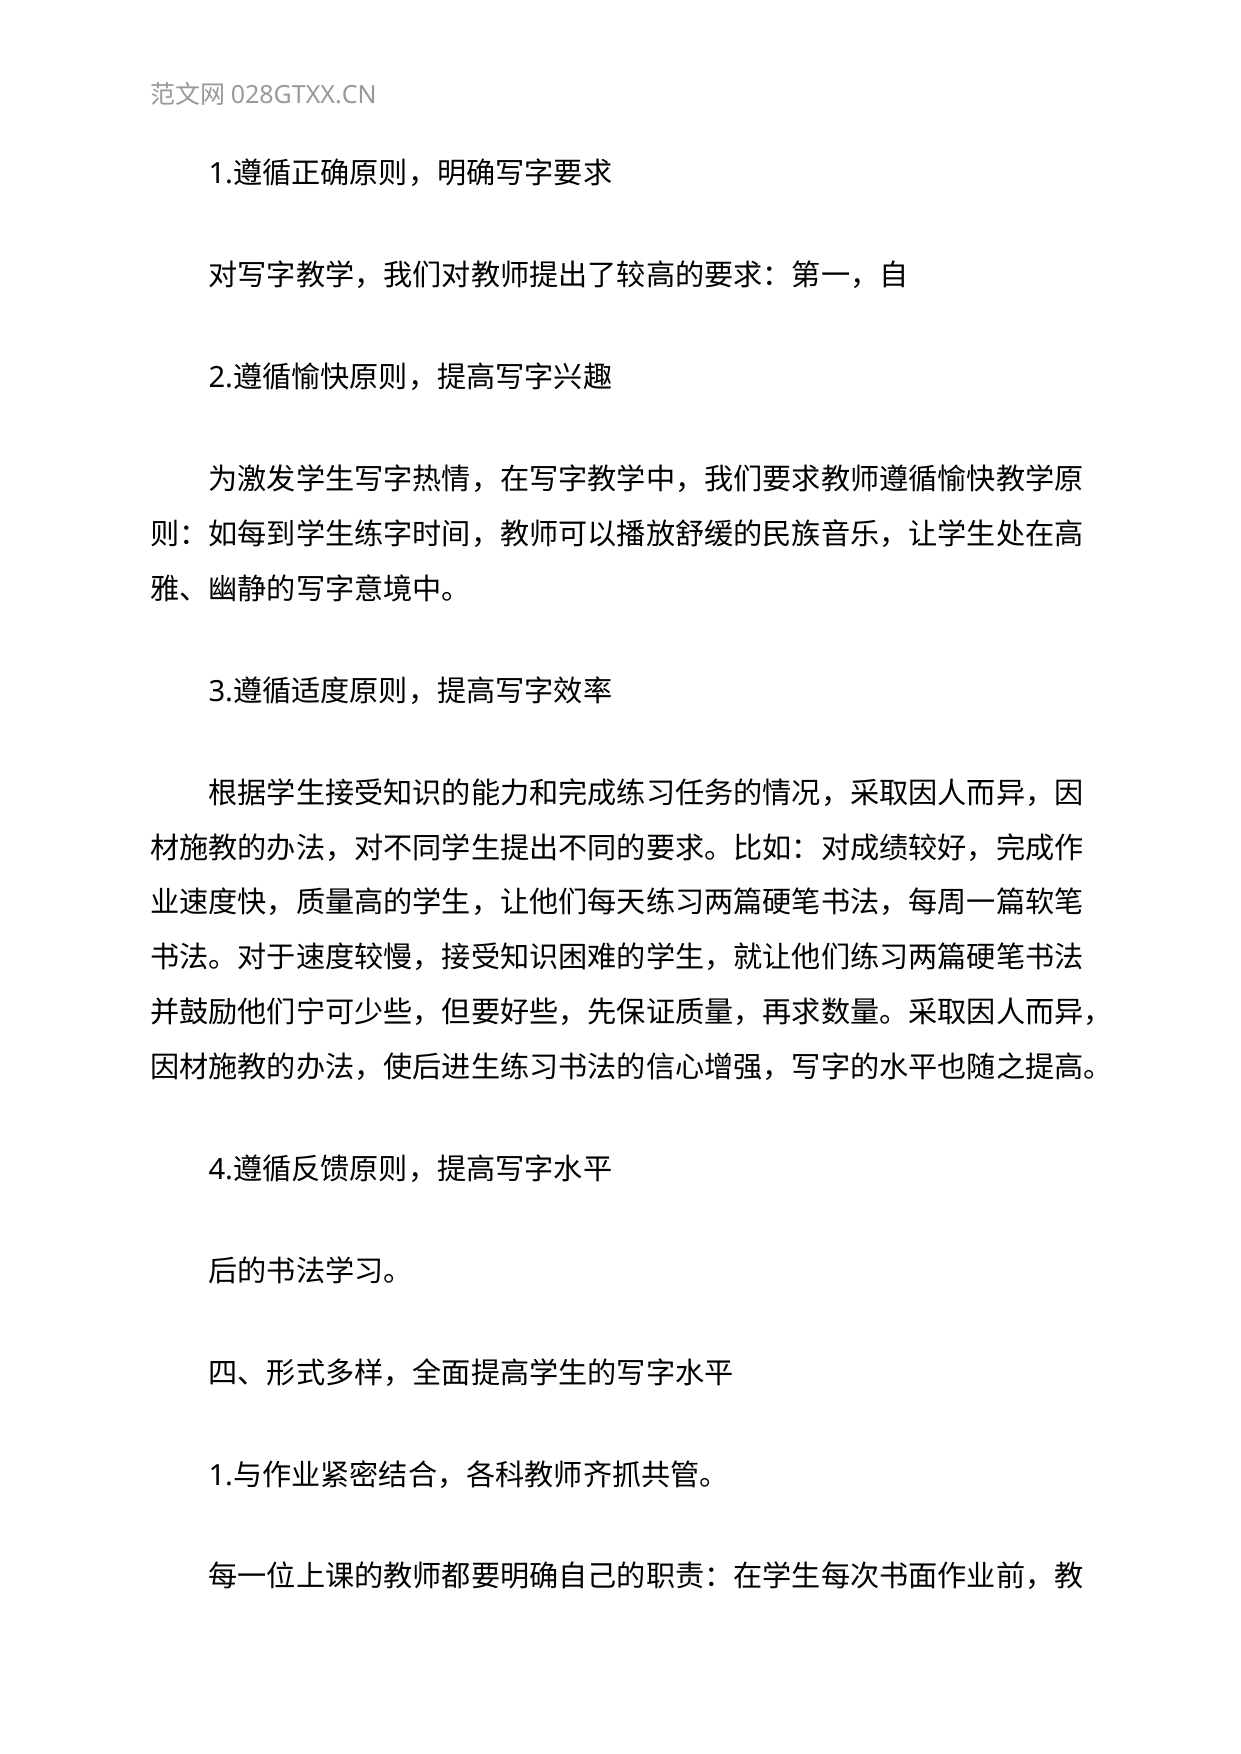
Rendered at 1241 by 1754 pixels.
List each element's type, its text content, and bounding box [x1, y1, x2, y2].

text 根据学生接受知识的能力和完成练习任务的情况，采取因人而异，因材施教的办法，对不同学生提出不同的要求。比如：对成绩较好，完成作业速度快，质量高的学生，让他们每天练习两篇硬笔书法，每周一篇软笔书法。对于速度较慢，接受知识困难的学生，就让他们练习两篇硬笔书法并鼓励他们宁可少些，但要好些，先保证质量，再求数量。采取因人而异，因材施教的办法，使后进生练习书法的信心增强，写字的水平也随之提高。 [150, 769, 1090, 1086]
text 四、形式多样，全面提高学生的写字水平 [150, 1349, 1090, 1392]
text 1.遵循正确原则，明确写字要求 [150, 150, 1090, 192]
text 4.遵循反馈原则，提高写字水平 [150, 1146, 1090, 1188]
text 为激发学生写字热情，在写字教学中，我们要求教师遵循愉快教学原则：如每到学生练字时间，教师可以播放舒缓的民族音乐，让学生处在高雅、幽静的写字意境中。 [150, 456, 1090, 608]
text 1.与作业紧密结合，各科教师齐抓共管。 [150, 1451, 1090, 1493]
text 后的书法学习。 [150, 1247, 1090, 1290]
text 2.遵循愉快原则，提高写字兴趣 [150, 354, 1090, 396]
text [150, 1553, 1090, 1595]
text 3.遵循适度原则，提高写字效率 [150, 667, 1090, 710]
text 对写字教学，我们对教师提出了较高的要求：第一，自 [150, 252, 1090, 294]
